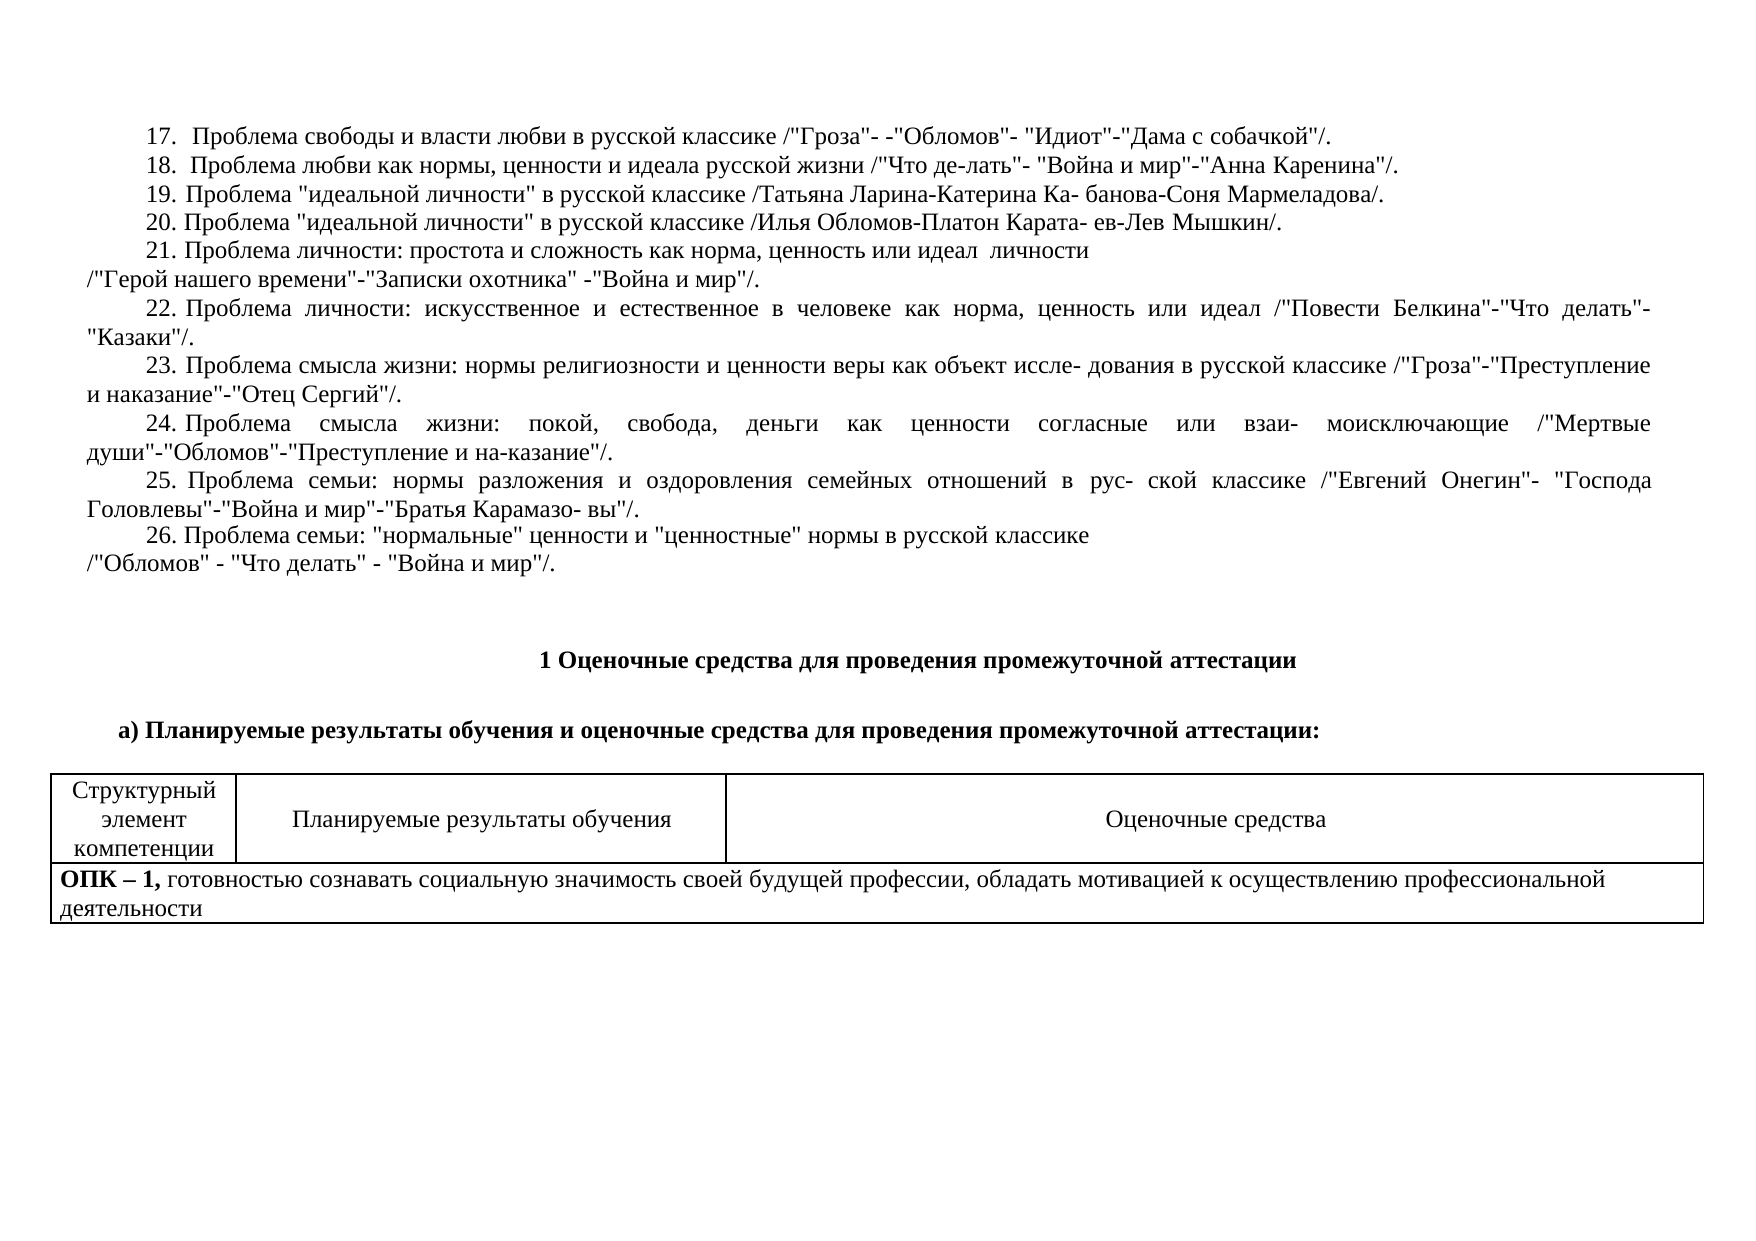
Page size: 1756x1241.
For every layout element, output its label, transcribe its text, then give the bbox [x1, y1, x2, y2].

list Проблема личности: искусственное и естественное в человеке как норма, ценность или идеал /"Повести Белкина"-"Что делать"- "Казаки"/. [87, 293, 1652, 351]
text /"Герой нашего времени"-"Записки охотника" -"Война и мир"/. [87, 264, 1718, 293]
list Проблема семьи: "нормальные" ценности и "ценностные" нормы в русской классике [146, 523, 1718, 549]
list Проблема "идеальной личности" в русской классике /Татьяна Ларина-Катерина Ка- банова-Соня Мармеладова/. [87, 179, 1653, 207]
list Проблема семьи: нормы разложения и оздоровления семейных отношений в рус- ской классике /"Евгений Онегин"- "Господа Головлевы"-"Война и мир"-"Братья Карамазо- вы"/. [87, 466, 1653, 523]
table_header Оценочные средства [727, 775, 1703, 862]
text /"Обломов" - "Что делать" - "Война и мир"/. [87, 549, 1718, 577]
text а) Планируемые результаты обучения и оценочные средства для проведения промежуточной аттестации: [118, 715, 1718, 744]
list Проблема любви как нормы, ценности и идеала русской жизни /"Что де-лать"- "Война и мир"-"Анна Каренина"/. [87, 150, 1652, 179]
table_header Структурный элемент компетенции [52, 775, 235, 862]
list Оценочные средства для проведения промежуточной аттестации [118, 645, 1718, 673]
list Проблема "идеальной личности" в русской классике /Илья Обломов-Платон Карата- ев-Лев Мышкин/. [87, 207, 1652, 236]
list Проблема смысла жизни: нормы религиозности и ценности веры как объект иссле- дования в русской классике /"Гроза"-"Преступление и наказание"-"Отец Сергий"/. [87, 351, 1652, 408]
table_cell ОПК – 1, готовностью сознавать социальную значимость своей будущей профессии, обладать мотивацией к осуществлению профессиональной деятельности [52, 864, 1703, 922]
table_header Планируемые результаты обучения [237, 775, 725, 862]
list Проблема личности: простота и сложность как норма, ценность или идеал личности [146, 236, 1718, 264]
list Проблема свободы и власти любви в русской классике /"Гроза"- -"Обломов"- "Идиот"-"Дама с собачкой"/. [87, 121, 1653, 150]
list Проблема смысла жизни: покой, свобода, деньги как ценности согласные или взаи- моисключающие /"Мертвые души"-"Обломов"-"Преступление и на-казание"/. [87, 408, 1653, 466]
